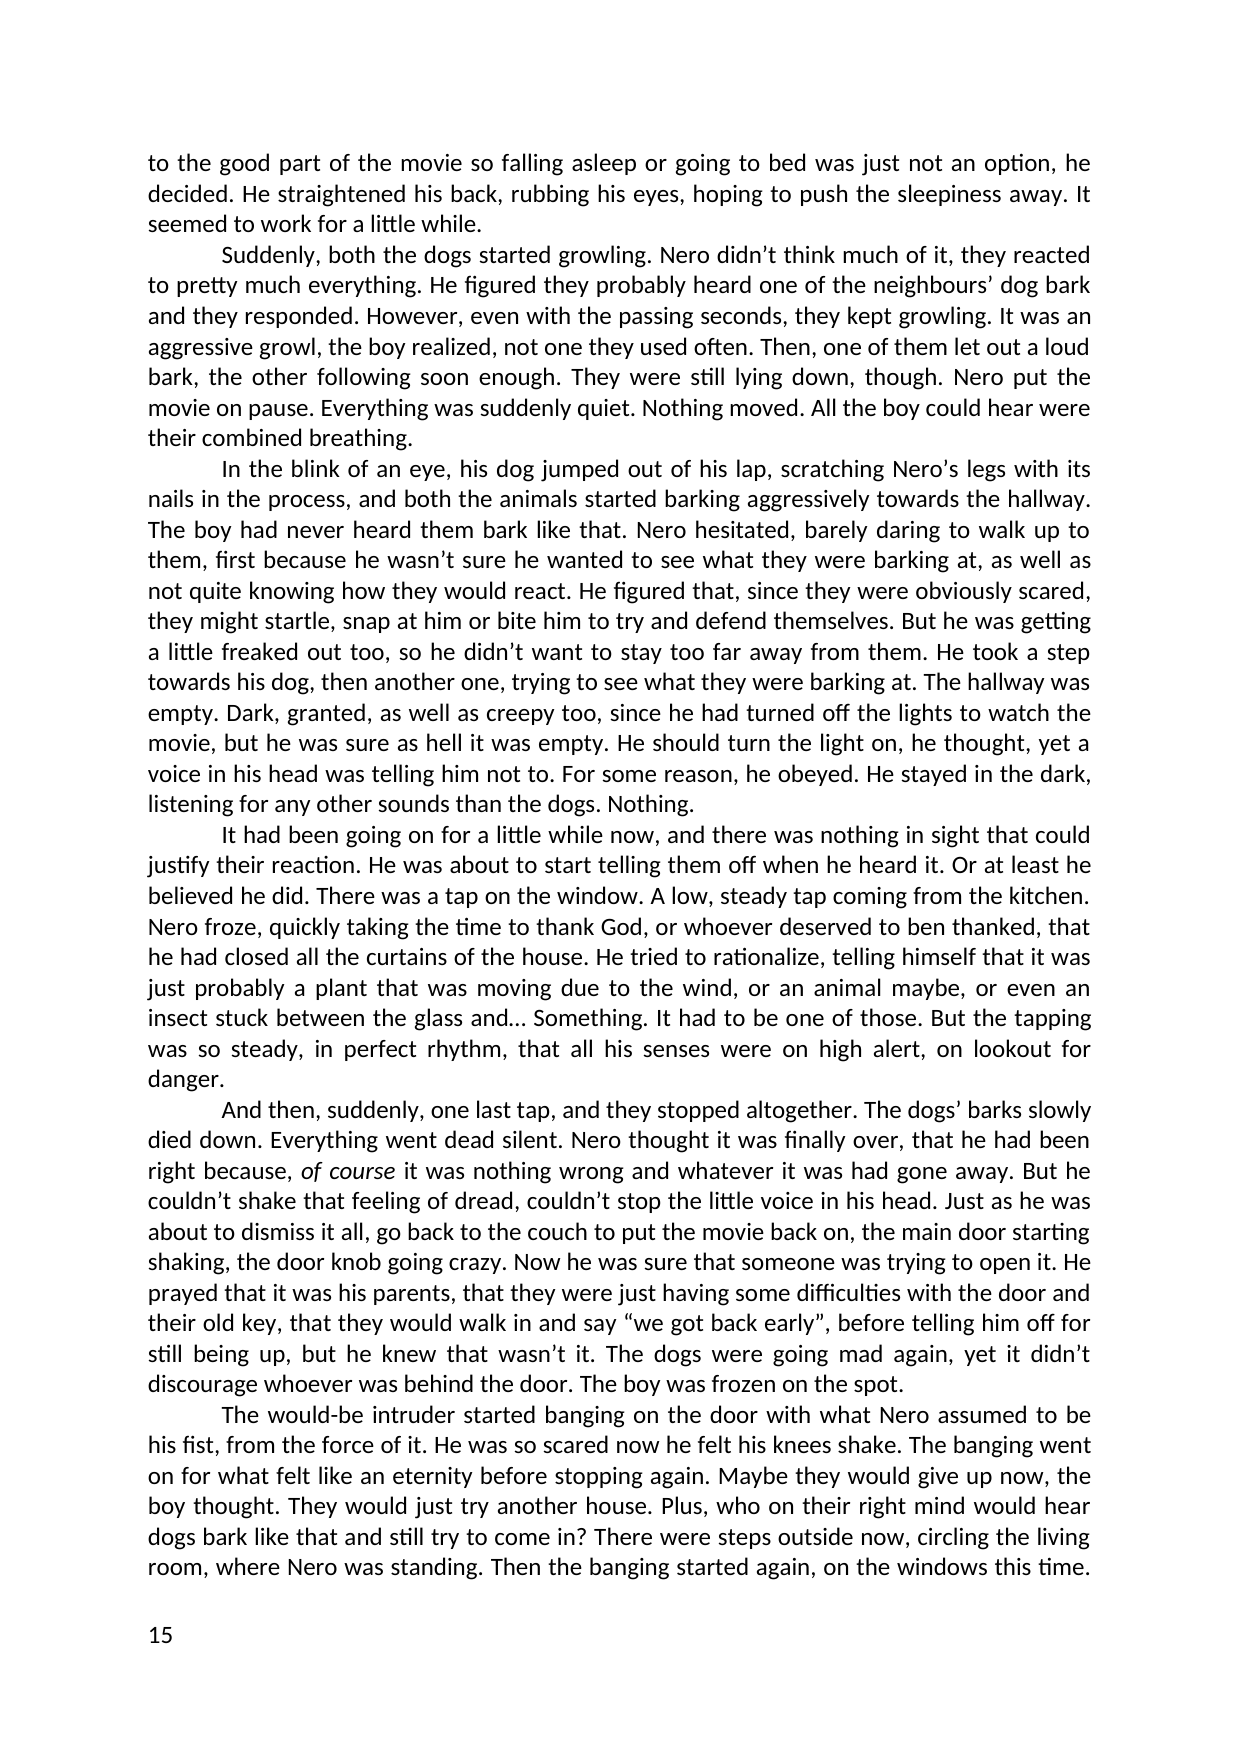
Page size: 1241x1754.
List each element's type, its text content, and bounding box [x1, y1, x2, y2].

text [148, 1399, 1093, 1582]
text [148, 148, 1093, 239]
text It had been going on for a little while now, and there was nothing in sight that could justify their reaction. He was about to start telling them off when he heard it. Or at least he believed he did. There was a tap on the window. A low, steady tap coming from the kitchen. Nero froze, quickly taking the time to thank God, or whoever deserved to ben thanked, that he had closed all the curtains of the house. He tried to rationalize, telling himself that it was just probably a plant that was moving due to the wind, or an animal maybe, or even an insect stuck between the glass and… Something. It had to be one of those. But the tapping was so steady, in perfect rhythm, that all his senses were on high alert, on lookout for danger. [148, 819, 1093, 1094]
text And then, suddenly, one last tap, and they stopped altogether. The dogs’ barks slowly died down. Everything went dead silent. Nero thought it was finally over, that he had been right because, of course it was nothing wrong and whatever it was had gone away. But he couldn’t shake that feeling of dread, couldn’t stop the little voice in his head. Just as he was about to dismiss it all, go back to the couch to put the movie back on, the main door starting shaking, the door knob going crazy. Now he was sure that someone was trying to open it. He prayed that it was his parents, that they were just having some difficulties with the door and their old key, that they would walk in and say “we got back early”, before telling him off for still being up, but he knew that wasn’t it. The dogs were going mad again, yet it didn’t discourage whoever was behind the door. The boy was frozen on the spot. [148, 1094, 1093, 1399]
text In the blink of an eye, his dog jumped out of his lap, scratching Nero’s legs with its nails in the process, and both the animals started barking aggressively towards the hallway. The boy had never heard them bark like that. Nero hesitated, barely daring to walk up to them, first because he wasn’t sure he wanted to see what they were barking at, as well as not quite knowing how they would react. He figured that, since they were obviously scared, they might startle, snap at him or bite him to try and defend themselves. But he was getting a little freaked out too, so he didn’t want to stay too far away from them. He took a step towards his dog, then another one, trying to see what they were barking at. The hallway was empty. Dark, granted, as well as creepy too, since he had turned off the lights to watch the movie, but he was sure as hell it was empty. He should turn the light on, he thought, yet a voice in his head was telling him not to. For some reason, he obeyed. He stayed in the dark, listening for any other sounds than the dogs. Nothing. [148, 453, 1093, 819]
text Suddenly, both the dogs started growling. Nero didn’t think much of it, they reacted to pretty much everything. He figured they probably heard one of the neighbours’ dog bark and they responded. However, even with the passing seconds, they kept growling. It was an aggressive growl, the boy realized, not one they used often. Then, one of them let out a loud bark, the other following soon enough. They were still lying down, though. Nero put the movie on pause. Everything was suddenly quiet. Nothing moved. All the boy could hear were their combined breathing. [148, 239, 1093, 453]
